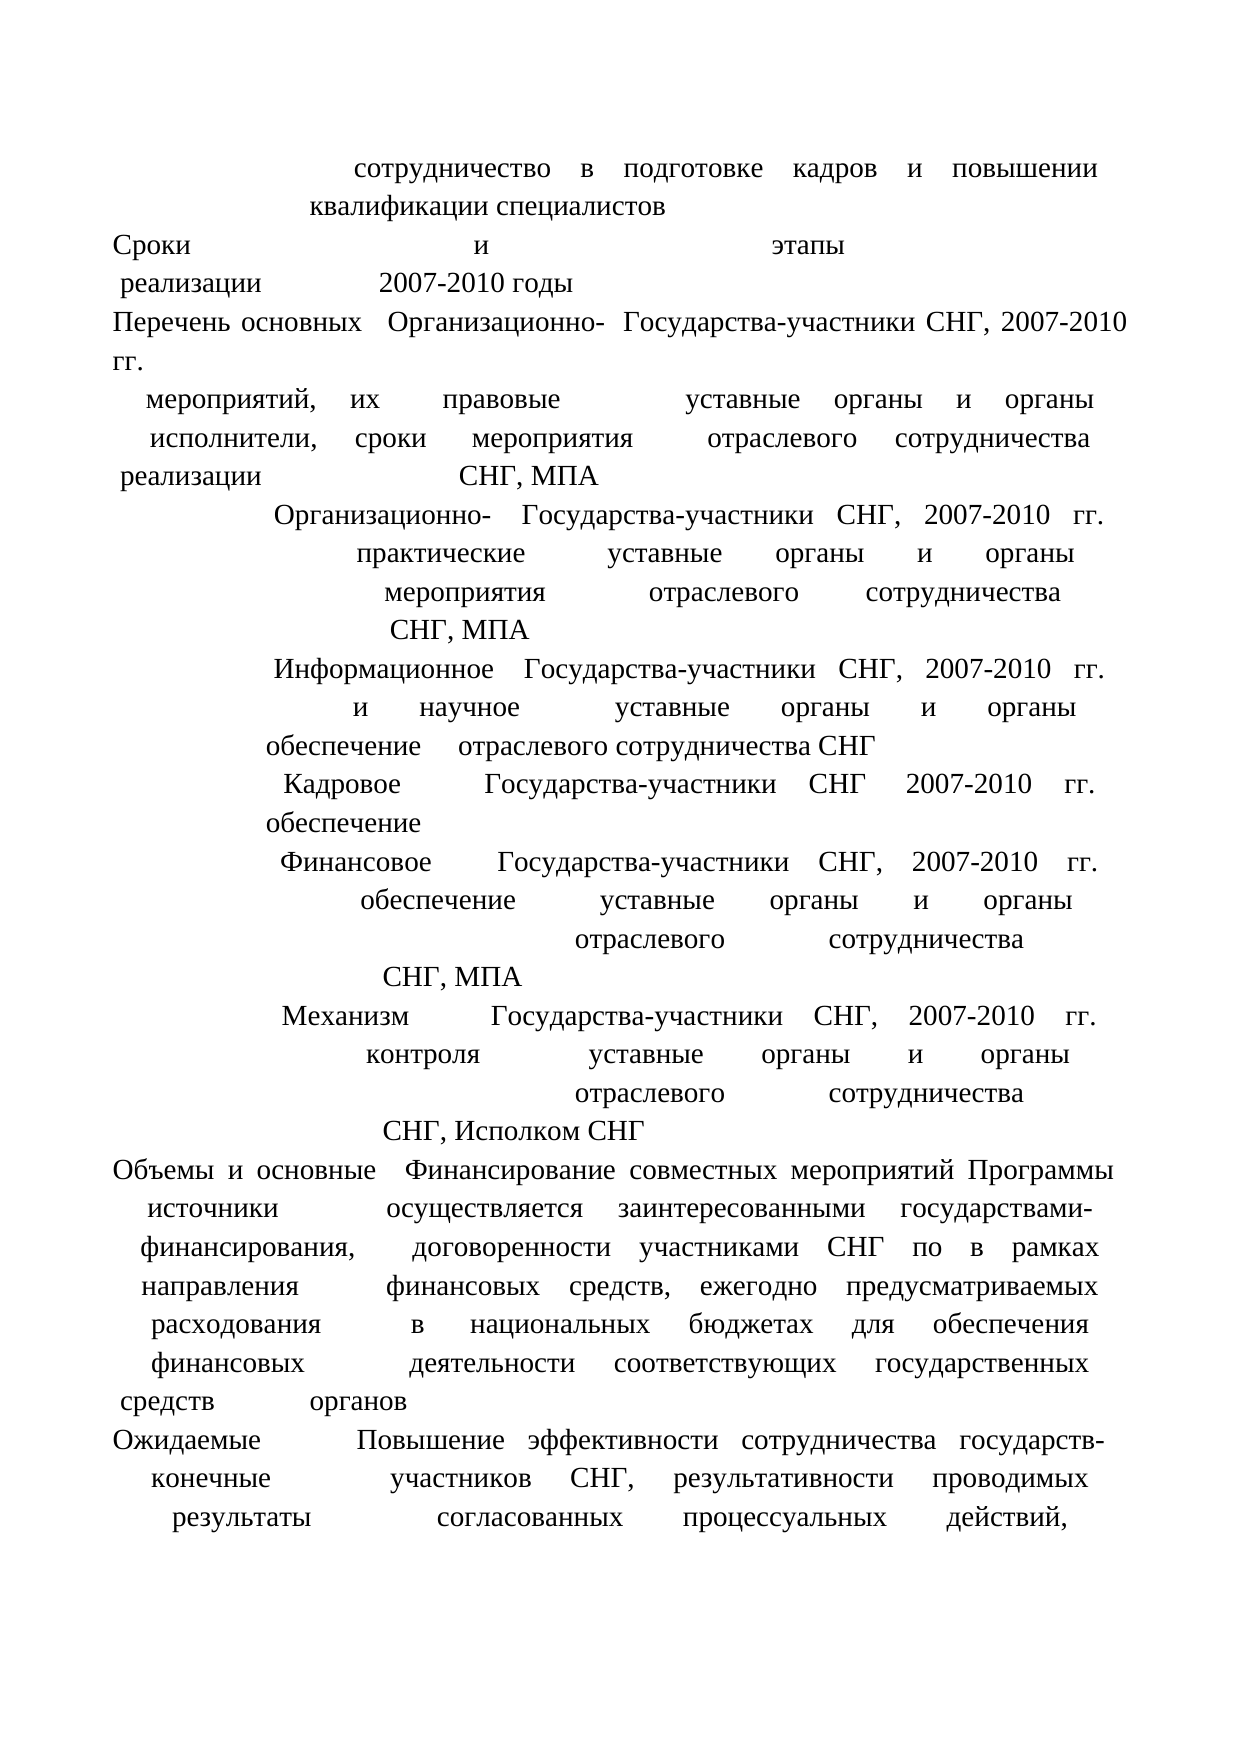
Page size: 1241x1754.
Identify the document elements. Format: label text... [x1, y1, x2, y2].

text Сроки и этапы реализации 2007-2010 годы [112, 227, 1128, 299]
text Объемы и основные Финансирование совместных мероприятий Программы источники осуществляется заинтересованными государствами- финансирования, договоренности участниками СНГ по в рамках направления финансовых средств, ежегодно предусматриваемых расходования в национальных бюджетах для обеспечения финансовых деятельности соответствующих государственных средств органов [112, 1152, 1128, 1417]
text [112, 1422, 1128, 1532]
text Финансовое Государства-участники СНГ, 2007-2010 гг. обеспечение уставные органы и органы отраслевого сотрудничества СНГ, МПА [112, 844, 1128, 993]
text Организационно- Государства-участники СНГ, 2007-2010 гг. практические уставные органы и органы мероприятия отраслевого сотрудничества СНГ, МПА [112, 497, 1128, 646]
text Перечень основных Организационно- Государства-участники СНГ, 2007-2010 гг. мероприятий, их правовые уставные органы и органы исполнители, сроки мероприятия отраслевого сотрудничества реализации СНГ, МПА [112, 304, 1128, 492]
text Механизм Государства-участники СНГ, 2007-2010 гг. контроля уставные органы и органы отраслевого сотрудничества СНГ, Исполком СНГ [112, 998, 1128, 1147]
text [112, 150, 1128, 222]
text Информационное Государства-участники СНГ, 2007-2010 гг. и научное уставные органы и органы обеспечение отраслевого сотрудничества СНГ [112, 651, 1128, 762]
text Кадровое Государства-участники СНГ 2007-2010 гг. обеспечение [112, 767, 1128, 839]
